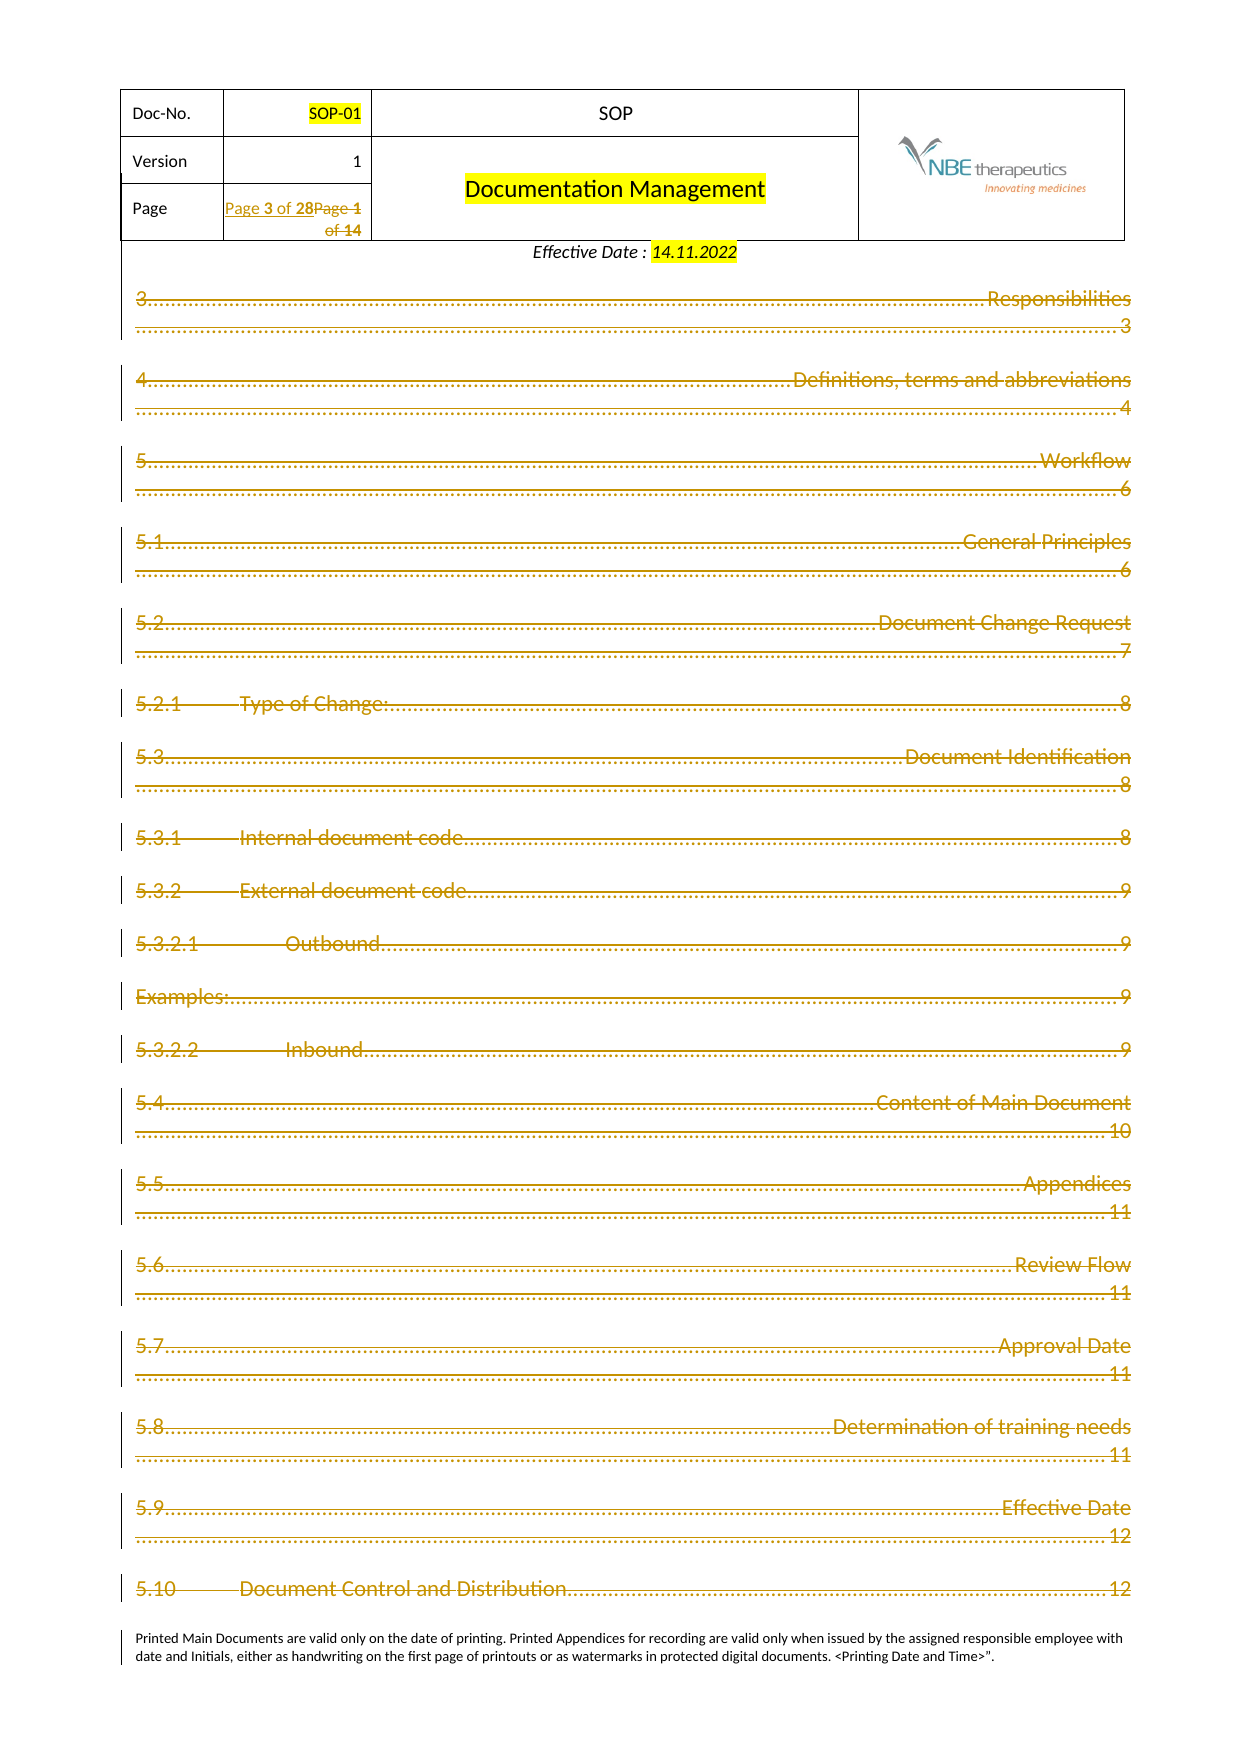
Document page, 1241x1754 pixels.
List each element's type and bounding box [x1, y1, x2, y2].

picture [898, 136, 1086, 194]
